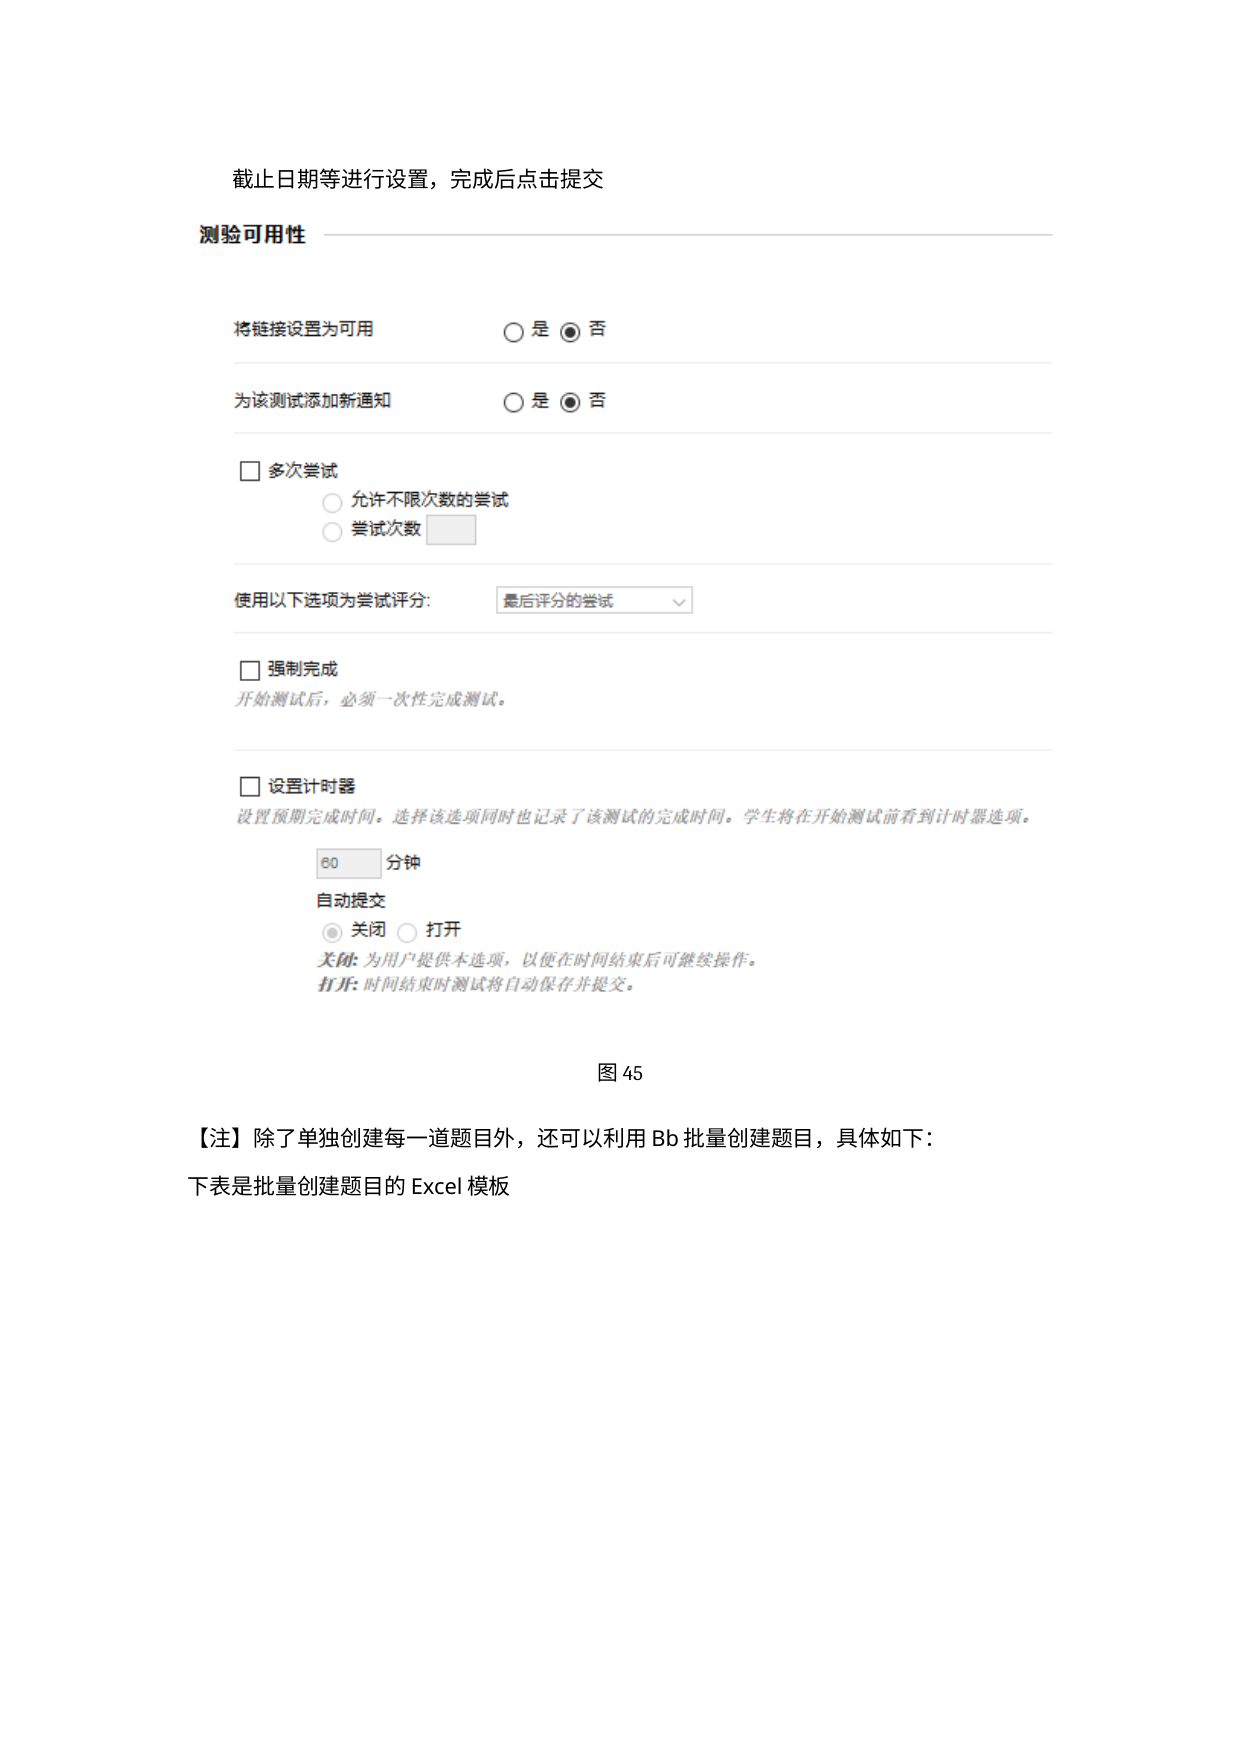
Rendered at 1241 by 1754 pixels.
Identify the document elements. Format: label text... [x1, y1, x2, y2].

text 图45 [187, 1055, 1053, 1088]
text 【注】除了单独创建每一道题目外，还可以利用Bb批量创建题目，具体如下： [187, 1120, 1053, 1153]
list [188, 162, 1053, 194]
picture [187, 210, 1053, 1027]
text 下表是批量创建题目的Excel模板 [187, 1169, 1053, 1201]
